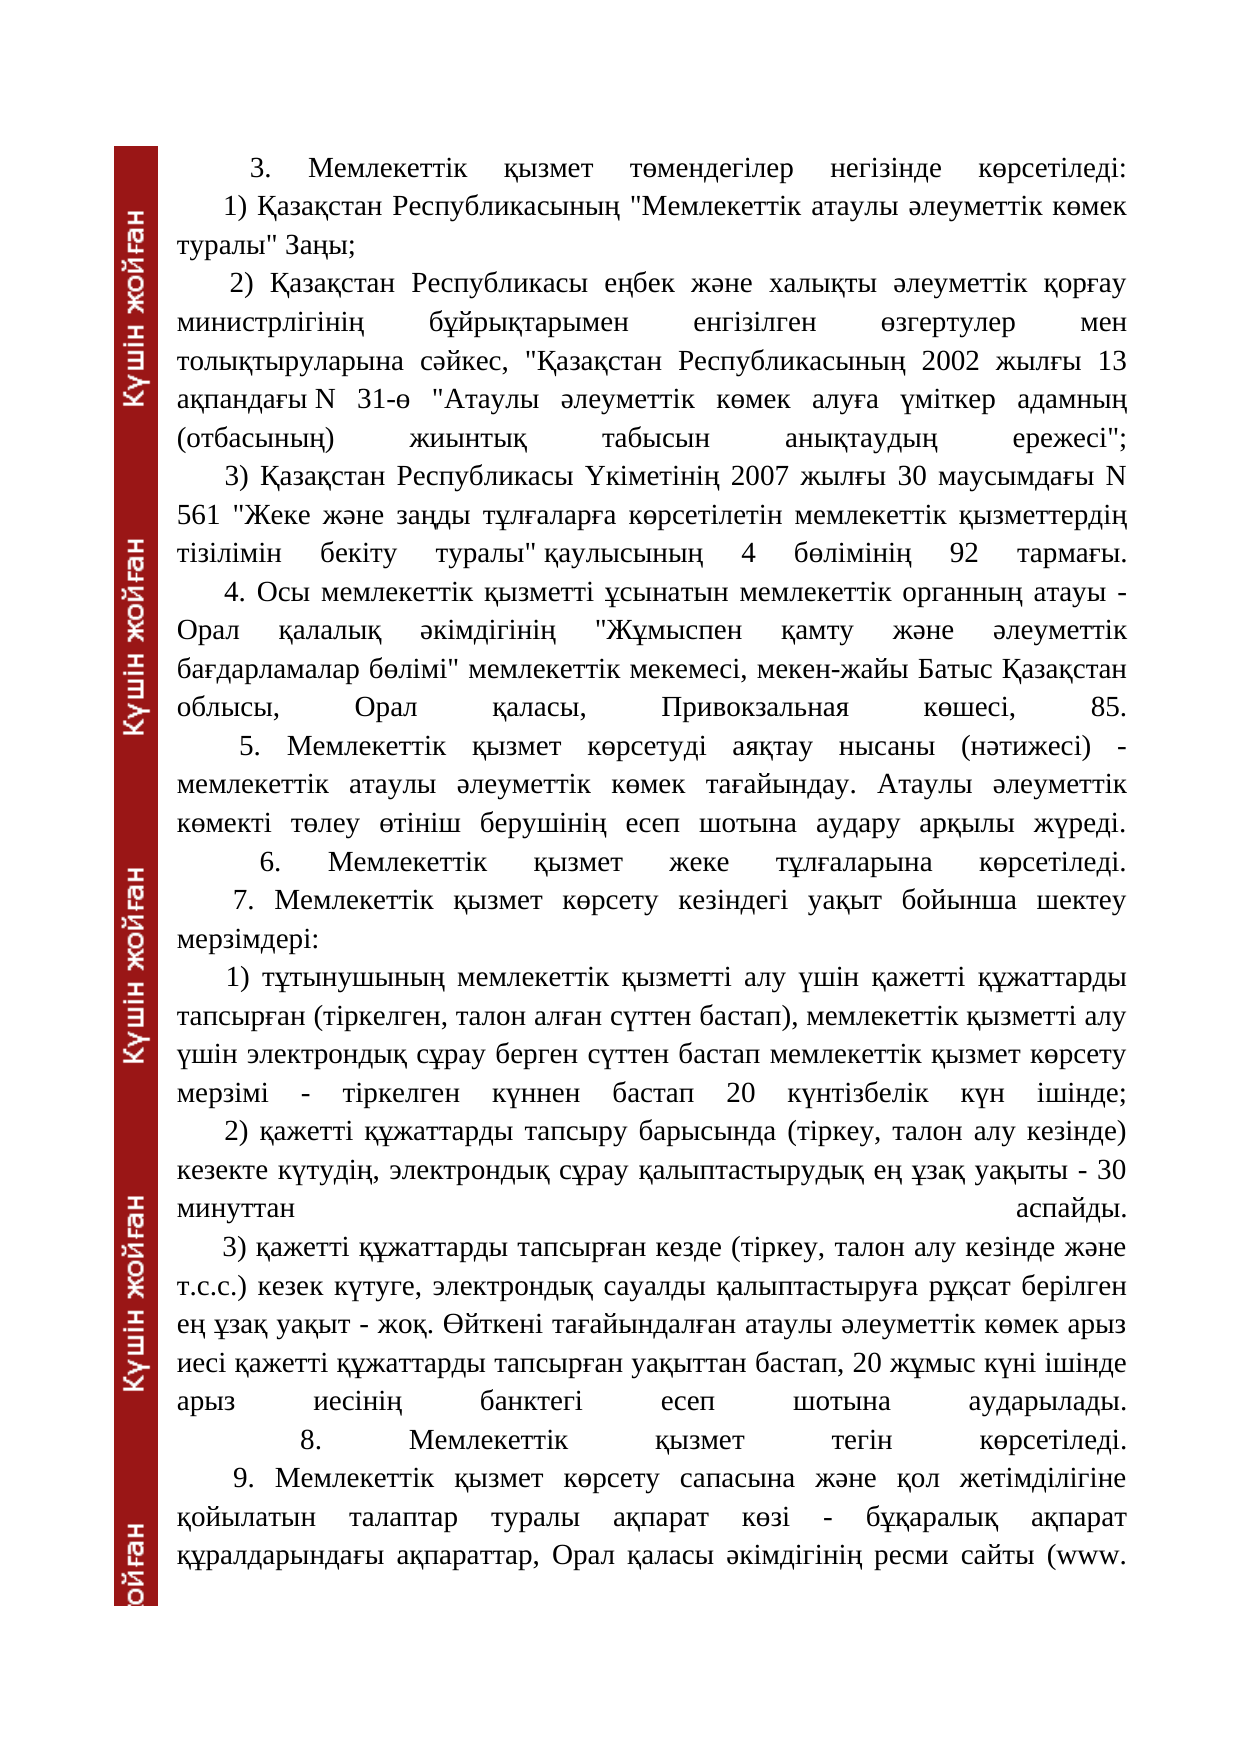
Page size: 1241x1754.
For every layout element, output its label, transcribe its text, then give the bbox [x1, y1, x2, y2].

picture [114, 146, 158, 150]
picture [114, 1571, 158, 1606]
